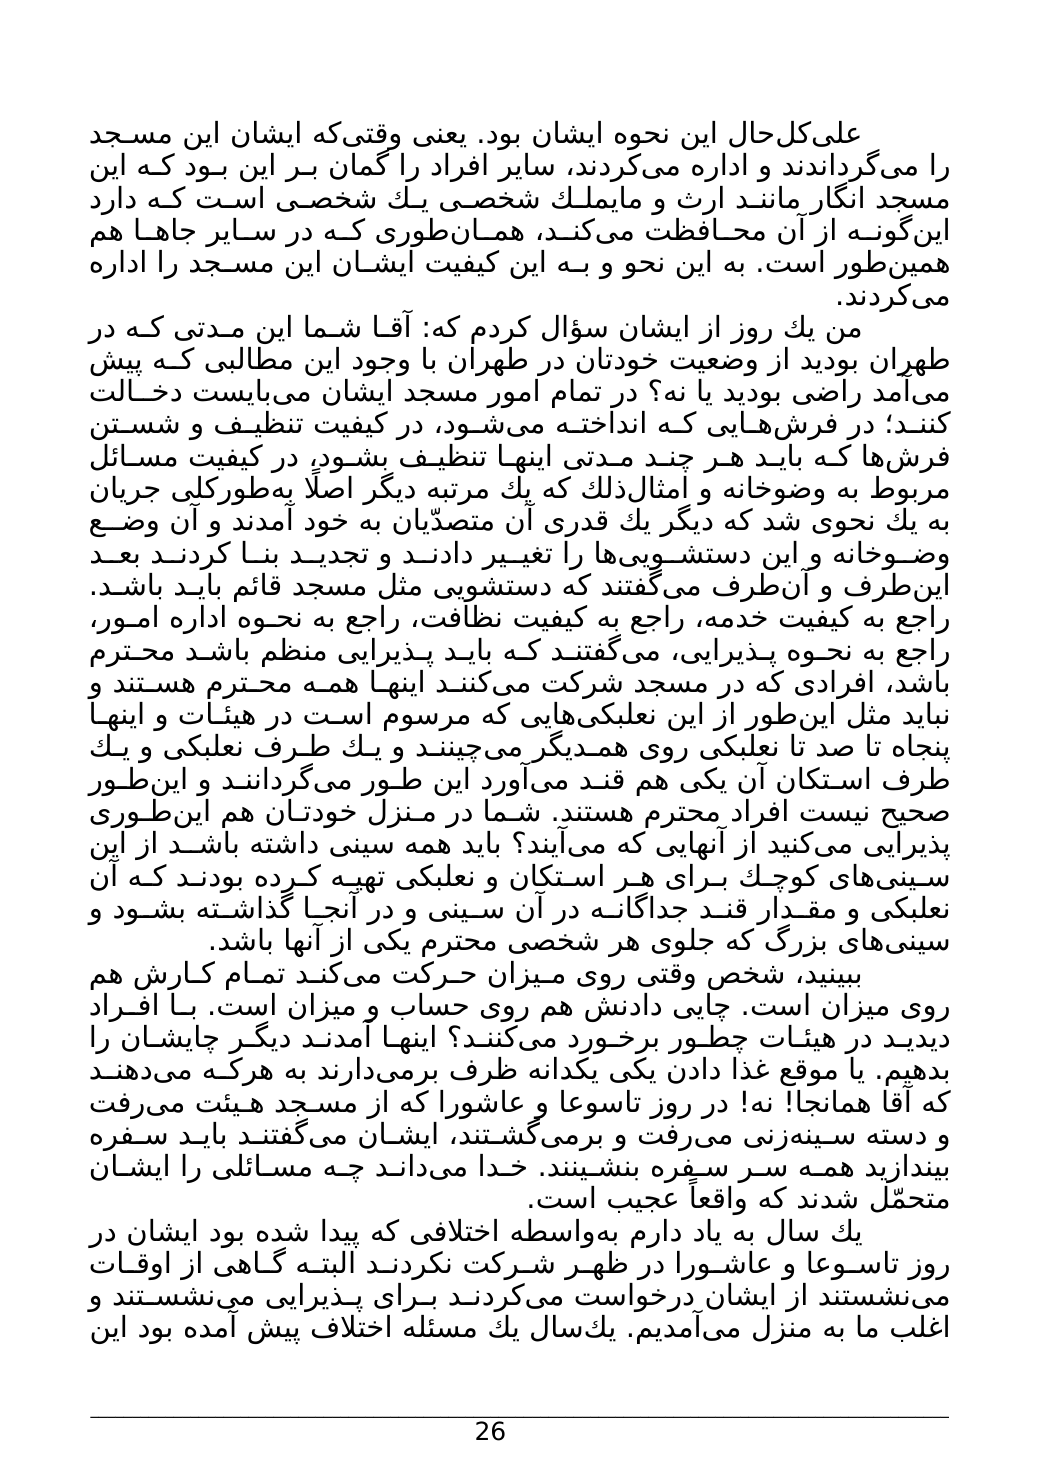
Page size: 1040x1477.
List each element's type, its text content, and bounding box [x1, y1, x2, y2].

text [89, 1216, 951, 1345]
text علی‌كل‌حال این نحوه ایشان بود. یعنی وقتی‌كه ایشان این مسجد را می‌گرداندند و اداره می‌كردند، سایر افراد را گمان بر این بود كه این مسجد انگار مانند ارث و مایملك شخصی یك شخصی است كه دارد این‌گونه از آن محافظت می‌كند، همان‌طوری كه در سایر جاها هم همین‌طور است. به این نحو و به این كیفیت ایشان این مسجد را اداره می‌كردند. [89, 118, 951, 312]
text ببینید، شخص وقتی روی میزان حركت می‌كند تمام كارش هم روی میزان است. چایی دادنش هم روی حساب و میزان است. با افراد دیدید در هیئات چطور برخورد می‌كنند؟ اینها آمدند دیگر چایشان را بدهیم. یا موقع غذا دادن یكی یكدانه ظرف برمی‌دارند به هركه می‌دهند كه آقا همانجا! نه! در روز تاسوعا و عاشورا كه از مسجد هیئت می‌رفت و دسته سینه‌زنی می‌رفت و برمی‌گشتند، ایشان می‌گفتند باید سفره بیندازید همه سر سفره بنشینند. خدا می‌داند چه مسائلی را ایشان متحمّل شدند كه واقعاً عجیب است. [89, 957, 951, 1216]
text من یك روز از ایشان سؤال كردم كه: آقا شما این مدتی كه در طهران بودید از وضعیت خودتان در طهران با وجود این مطالبی كه پیش می‌آمد راضی بودید یا نه؟ در تمام امور مسجد ایشان می‌بایست دخالت كنند؛ در فرش‌هایی كه انداخته می‌شود، در كیفیت تنظیف و شستن فرش‌ها كه باید هر چند مدتی اینها تنظیف بشود، در كیفیت مسائل مربوط به وضوخانه و امثال‌ذلك كه یك مرتبه دیگر اصلًا به‌طوركلی جریان به یك نحوی شد كه دیگر یك قدری آن متصدّیان به خود آمدند و آن وضع وضوخانه و این دستشویی‌ها را تغییر دادند و تجدید بنا كردند بعد این‌طرف و آن‌طرف می‌گفتند كه دستشویی مثل مسجد قائم باید باشد. راجع به كیفیت خدمه، راجع به كیفیت نظافت، راجع به نحوه اداره امور، راجع به نحوه پذیرایی، می‌گفتند كه باید پذیرایی منظم باشد محترم باشد، افرادی كه در مسجد شركت می‌كنند اینها همه محترم هستند و نباید مثل این‌طور از این نعلبكی‌هایی كه مرسوم است در هیئات و اینها پنجاه تا صد تا نعلبكی روی همدیگر می‌چینند و یك طرف نعلبكی و یك طرف استكان آن یكی هم قند می‌آورد این طور می‌گردانند و این‌طور صحیح نیست افراد محترم هستند. شما در منزل خودتان هم این‌طوری پذیرایی می‌كنید از آنهایی كه می‌آیند؟ باید همه سینی داشته باشد از این سینی‌های كوچك برای هر استكان و نعلبكی تهیه كرده بودند كه آن نعلبكی و مقدار قند جداگانه در آن سینی و در آنجا گذاشته بشود و سینی‌های بزرگ كه جلوی هر شخصی محترم یكی از آنها باشد. [89, 312, 951, 957]
